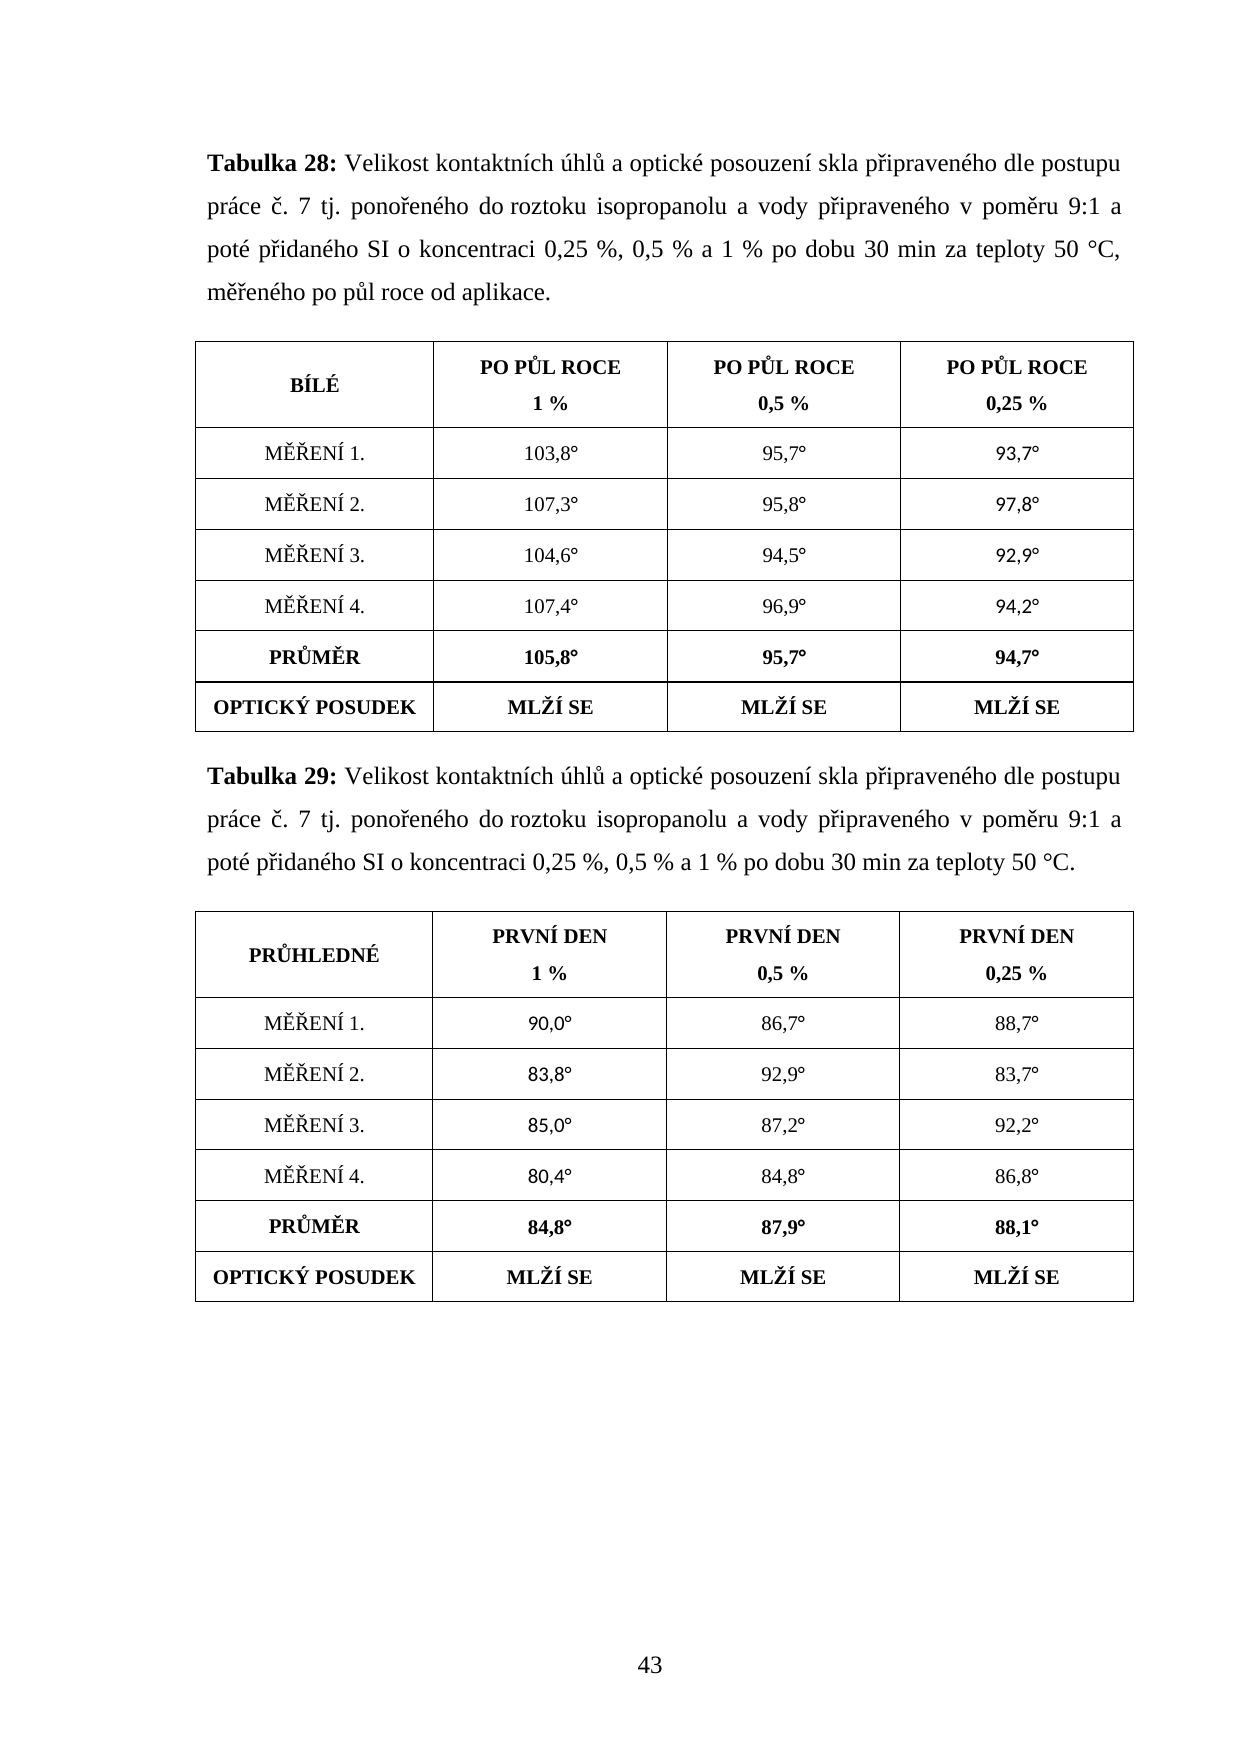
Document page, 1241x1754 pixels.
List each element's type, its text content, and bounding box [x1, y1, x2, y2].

text Tabulka 28: Velikost kontaktních úhlů a optické posouzení skla připraveného dle postupu práce č. 7 tj. ponořeného do roztoku isopropanolu a vody připraveného v poměru 9:1 a poté přidaného SI o koncentraci 0,25 %, 0,5 % a 1 % po dobu 30 min za teploty 50 °C, měřeného po půl roce od aplikace. [207, 148, 1122, 306]
table_cell 95,7° [668, 631, 900, 681]
table_cell 93,7° [901, 428, 1133, 478]
table_header PO PŮL ROCE 0,5 % [668, 342, 900, 427]
table_cell 97,8° [901, 479, 1133, 528]
table_cell MLŽÍ SE [433, 1252, 666, 1301]
table_cell 87,9° [667, 1201, 899, 1251]
table_cell 95,7° [668, 428, 900, 478]
table_cell MĚŘENÍ 4. [196, 581, 433, 630]
table_cell MLŽÍ SE [434, 683, 667, 731]
table_cell PRŮMĚR [196, 631, 433, 681]
table_cell 85,0° [433, 1100, 666, 1149]
table_cell 87,2° [667, 1100, 899, 1149]
table_cell MLŽÍ SE [668, 683, 900, 731]
table_cell OPTICKÝ POSUDEK [196, 683, 433, 731]
table_cell 107,3° [434, 479, 667, 528]
table_cell 94,2° [901, 581, 1133, 630]
table_cell 107,4° [434, 581, 667, 630]
table_header PO PŮL ROCE 1 % [434, 342, 667, 427]
table_cell 84,8° [433, 1201, 666, 1251]
table_cell 83,8° [433, 1049, 666, 1098]
table_cell 103,8° [434, 428, 667, 478]
table_cell MĚŘENÍ 1. [196, 428, 433, 478]
table_cell 84,8° [667, 1150, 899, 1200]
table_header BÍLÉ [196, 342, 433, 427]
table_cell 94,5° [668, 530, 900, 579]
table_header PRŮHLEDNÉ [196, 912, 432, 997]
table_cell 90,0° [433, 998, 666, 1047]
table_cell 80,4° [433, 1150, 666, 1200]
table_cell 92,9° [901, 530, 1133, 579]
table_cell MĚŘENÍ 3. [196, 1100, 432, 1149]
table_header PRVNÍ DEN 1 % [433, 912, 666, 997]
table_cell 96,9° [668, 581, 900, 630]
table_cell 83,7° [900, 1049, 1133, 1098]
text Tabulka 29: Velikost kontaktních úhlů a optické posouzení skla připraveného dle postupu práce č. 7 tj. ponořeného do roztoku isopropanolu a vody připraveného v poměru 9:1 a poté přidaného SI o koncentraci 0,25 %, 0,5 % a 1 % po dobu 30 min za teploty 50 °C. [207, 761, 1122, 876]
table_header PRVNÍ DEN 0,25 % [900, 912, 1133, 997]
table_cell OPTICKÝ POSUDEK [196, 1252, 432, 1301]
table_cell 92,9° [667, 1049, 899, 1098]
table_cell 95,8° [668, 479, 900, 528]
table_cell 104,6° [434, 530, 667, 579]
table_cell 105,8° [434, 631, 667, 681]
table_cell 86,7° [667, 998, 899, 1047]
table_cell MĚŘENÍ 2. [196, 1049, 432, 1098]
table_cell MLŽÍ SE [901, 683, 1133, 731]
table_cell 86,8° [900, 1150, 1133, 1200]
table_cell MLŽÍ SE [667, 1252, 899, 1301]
table_cell MĚŘENÍ 4. [196, 1150, 432, 1200]
table_cell MĚŘENÍ 2. [196, 479, 433, 528]
table_cell 94,7° [901, 631, 1133, 681]
table_header PRVNÍ DEN 0,5 % [667, 912, 899, 997]
table_cell 88,7° [900, 998, 1133, 1047]
table_cell MĚŘENÍ 3. [196, 530, 433, 579]
table_cell 92,2° [900, 1100, 1133, 1149]
table_cell MĚŘENÍ 1. [196, 998, 432, 1047]
table_cell MLŽÍ SE [900, 1252, 1133, 1301]
table_header PO PŮL ROCE 0,25 % [901, 342, 1133, 427]
table_cell PRŮMĚR [196, 1201, 432, 1251]
table_cell 88,1° [900, 1201, 1133, 1251]
